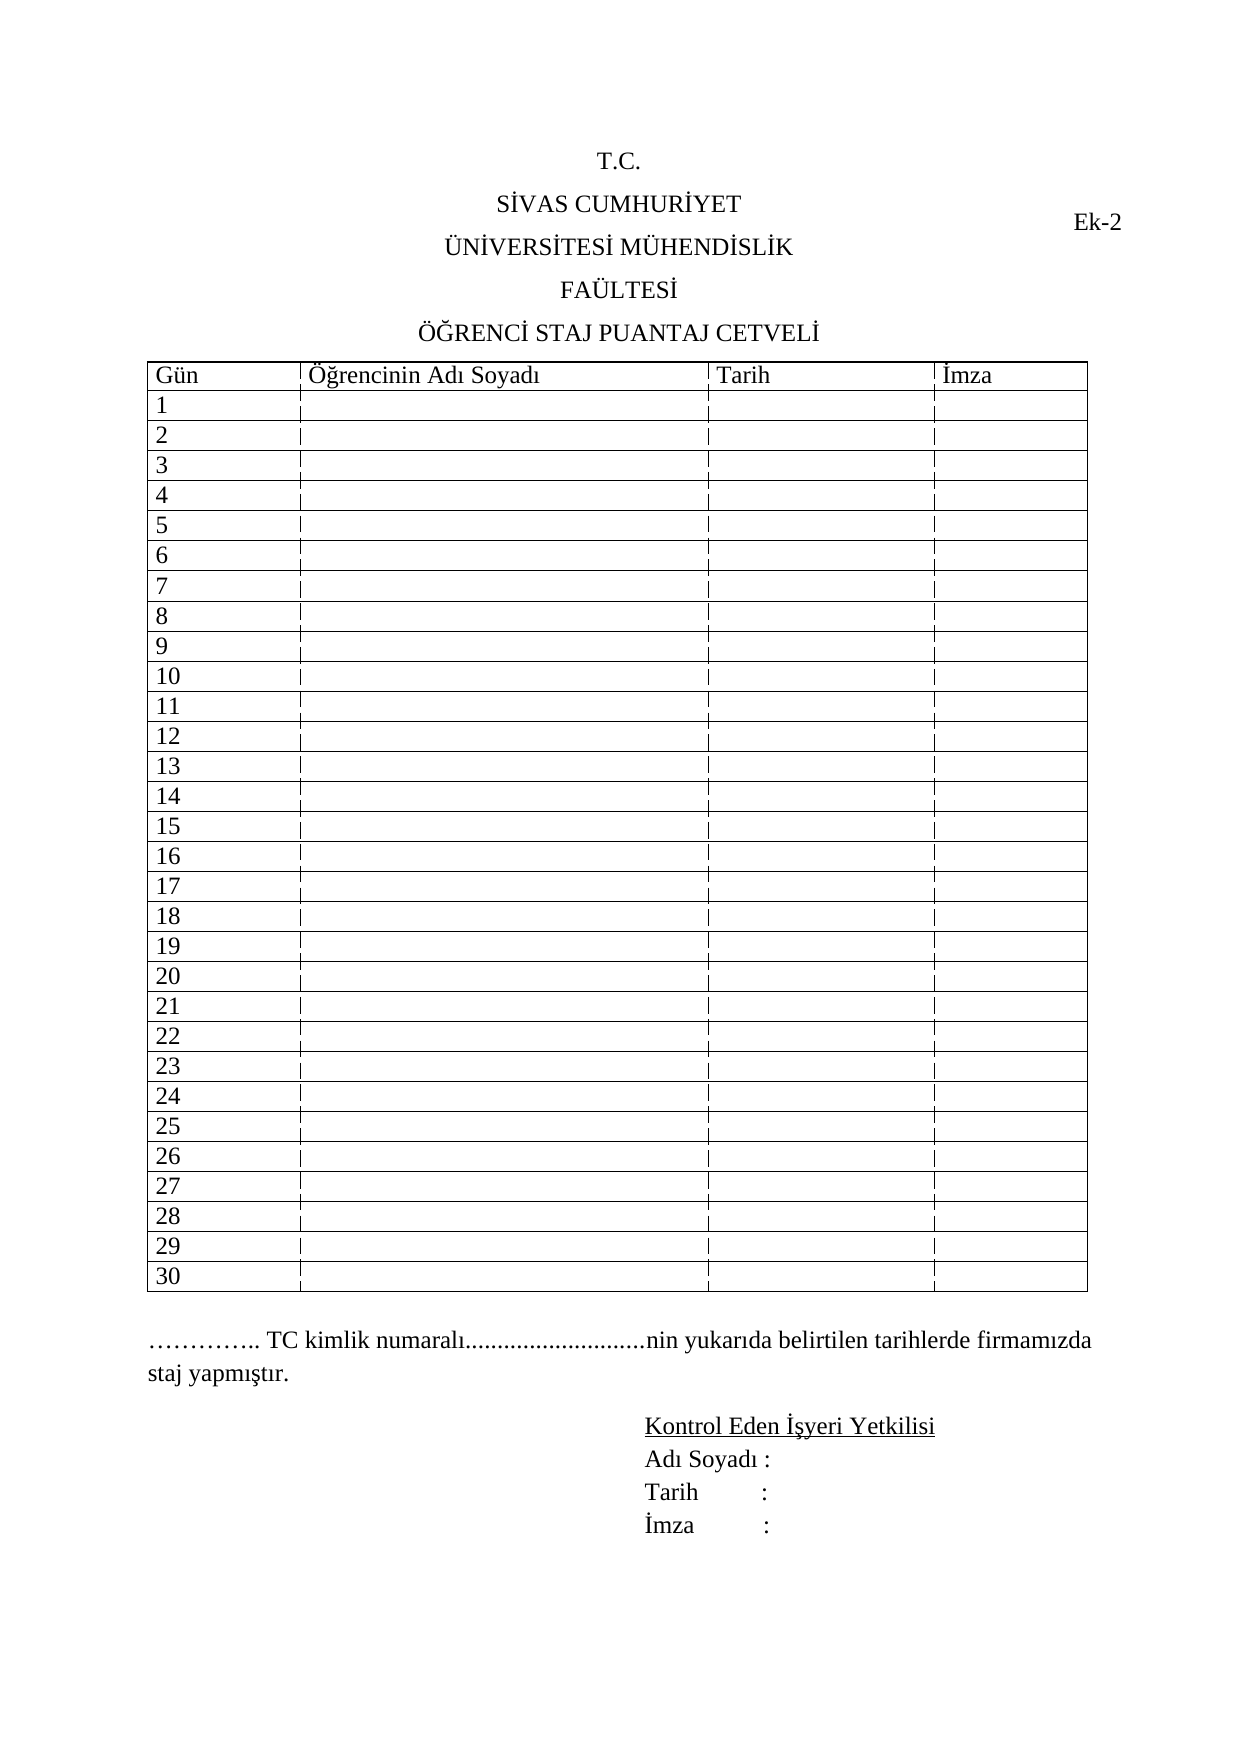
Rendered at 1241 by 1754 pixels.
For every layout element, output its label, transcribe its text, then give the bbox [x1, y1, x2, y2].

table_cell [300, 692, 708, 721]
table_cell 21 [148, 992, 300, 1021]
text T.C. [409, 146, 829, 174]
table_cell 11 [148, 692, 300, 721]
table_cell 10 [148, 662, 300, 691]
table_cell [300, 1112, 708, 1141]
table_cell [708, 602, 934, 631]
table_cell [708, 1142, 934, 1171]
table_cell [300, 541, 708, 570]
table_cell [708, 722, 934, 751]
table_cell [934, 812, 1087, 841]
table_cell [708, 1172, 934, 1201]
table_cell 18 [148, 902, 300, 931]
table_cell [934, 1202, 1087, 1231]
table_cell [708, 812, 934, 841]
text staj yapmıştır. [148, 1358, 1178, 1387]
table_cell 16 [148, 842, 300, 871]
text Ek-2 [833, 207, 1122, 235]
table_cell 22 [148, 1022, 300, 1051]
table_cell [934, 1112, 1087, 1141]
table_cell [934, 662, 1087, 691]
table_cell [934, 571, 1087, 601]
table_cell [300, 1262, 708, 1291]
table_cell 27 [148, 1172, 300, 1201]
table_cell [300, 571, 708, 601]
table_cell 12 [148, 722, 300, 751]
table_cell [300, 782, 708, 811]
table_cell [934, 1232, 1087, 1261]
table_cell [934, 541, 1087, 570]
table_cell [934, 481, 1087, 510]
table_cell 29 [148, 1232, 300, 1261]
table_cell [708, 1082, 934, 1111]
table_cell 15 [148, 812, 300, 841]
table_header İmza [934, 363, 1087, 390]
table_cell 5 [148, 511, 300, 540]
table_cell 24 [148, 1082, 300, 1111]
table_cell [934, 992, 1087, 1021]
table_cell 8 [148, 602, 300, 631]
table_cell 7 [148, 571, 300, 601]
table_cell 30 [148, 1262, 300, 1291]
table_cell 20 [148, 962, 300, 991]
table_cell [708, 752, 934, 781]
table_cell [300, 1052, 708, 1081]
table_cell [708, 842, 934, 871]
table_cell [300, 481, 708, 510]
table_cell 4 [148, 481, 300, 510]
table_cell [300, 602, 708, 631]
table_cell [934, 1022, 1087, 1051]
table_cell [300, 722, 708, 751]
table_cell [708, 632, 934, 661]
table_cell 1 [148, 391, 300, 420]
table_cell 9 [148, 632, 300, 661]
table_cell [934, 1172, 1087, 1201]
table_cell [934, 451, 1087, 480]
text ………….. TC kimlik numaralı nin yukarıda belirtilen tarihlerde firmamızda [148, 1325, 1178, 1354]
table_header Tarih [708, 363, 934, 390]
table_cell [934, 632, 1087, 661]
table_cell [300, 992, 708, 1021]
table_cell [300, 1202, 708, 1231]
table_cell [708, 932, 934, 961]
table_cell 6 [148, 541, 300, 570]
table_cell [708, 962, 934, 991]
table_cell 14 [148, 782, 300, 811]
table_cell [934, 962, 1087, 991]
table_cell [300, 902, 708, 931]
table_cell [934, 421, 1087, 450]
table_cell [708, 1232, 934, 1261]
table_cell [934, 1082, 1087, 1111]
table_cell [300, 391, 708, 420]
table_cell [708, 662, 934, 691]
table_cell [934, 1262, 1087, 1291]
table_cell [708, 451, 934, 480]
table_cell [708, 872, 934, 901]
table_cell [300, 632, 708, 661]
table_cell [708, 1112, 934, 1141]
table_cell [300, 511, 708, 540]
table_cell 13 [148, 752, 300, 781]
table_cell [934, 752, 1087, 781]
table_cell 28 [148, 1202, 300, 1231]
table_cell [300, 451, 708, 480]
text ÖĞRENCİ STAJ PUANTAJ CETVELİ [408, 318, 829, 347]
text Kontrol Eden İşyeri Yetkilisi Adı Soyadı : [644, 1411, 937, 1473]
table_header Öğrencinin Adı Soyadı [300, 363, 708, 390]
table_cell 2 [148, 421, 300, 450]
table_cell [708, 541, 934, 570]
text Tarih : [644, 1477, 1178, 1506]
table_cell 25 [148, 1112, 300, 1141]
table_cell [934, 782, 1087, 811]
text SİVAS CUMHURİYET ÜNİVERSİTESİ MÜHENDİSLİK FAÜLTESİ [408, 189, 829, 304]
table_cell [934, 722, 1087, 751]
table_header Gün [148, 363, 300, 390]
table_cell [708, 1052, 934, 1081]
table_cell [708, 1022, 934, 1051]
table_cell [300, 662, 708, 691]
table_cell [300, 932, 708, 961]
text İmza : [644, 1510, 1178, 1539]
table_cell [934, 1052, 1087, 1081]
table_cell [934, 511, 1087, 540]
table_cell 23 [148, 1052, 300, 1081]
table_cell [708, 1262, 934, 1291]
table_cell [300, 1082, 708, 1111]
table_cell 26 [148, 1142, 300, 1171]
table_cell [300, 752, 708, 781]
table_cell 3 [148, 451, 300, 480]
table_cell [934, 692, 1087, 721]
table_cell [934, 842, 1087, 871]
table_cell [708, 692, 934, 721]
table_cell [300, 812, 708, 841]
table_cell [300, 1142, 708, 1171]
table_cell [300, 421, 708, 450]
table_cell [934, 391, 1087, 420]
table_cell [708, 1202, 934, 1231]
table_cell [934, 872, 1087, 901]
table_cell 17 [148, 872, 300, 901]
table_cell [708, 511, 934, 540]
table_cell 19 [148, 932, 300, 961]
table_cell [708, 902, 934, 931]
table_cell [300, 872, 708, 901]
table_cell [934, 902, 1087, 931]
table_cell [708, 992, 934, 1021]
table_cell [300, 1232, 708, 1261]
table_cell [300, 842, 708, 871]
table_cell [708, 571, 934, 601]
table_cell [708, 421, 934, 450]
table_cell [708, 481, 934, 510]
table_cell [300, 962, 708, 991]
table_cell [300, 1022, 708, 1051]
table_cell [934, 1142, 1087, 1171]
table_cell [708, 391, 934, 420]
table_cell [300, 1172, 708, 1201]
table_cell [934, 932, 1087, 961]
table_cell [934, 602, 1087, 631]
table_cell [708, 782, 934, 811]
